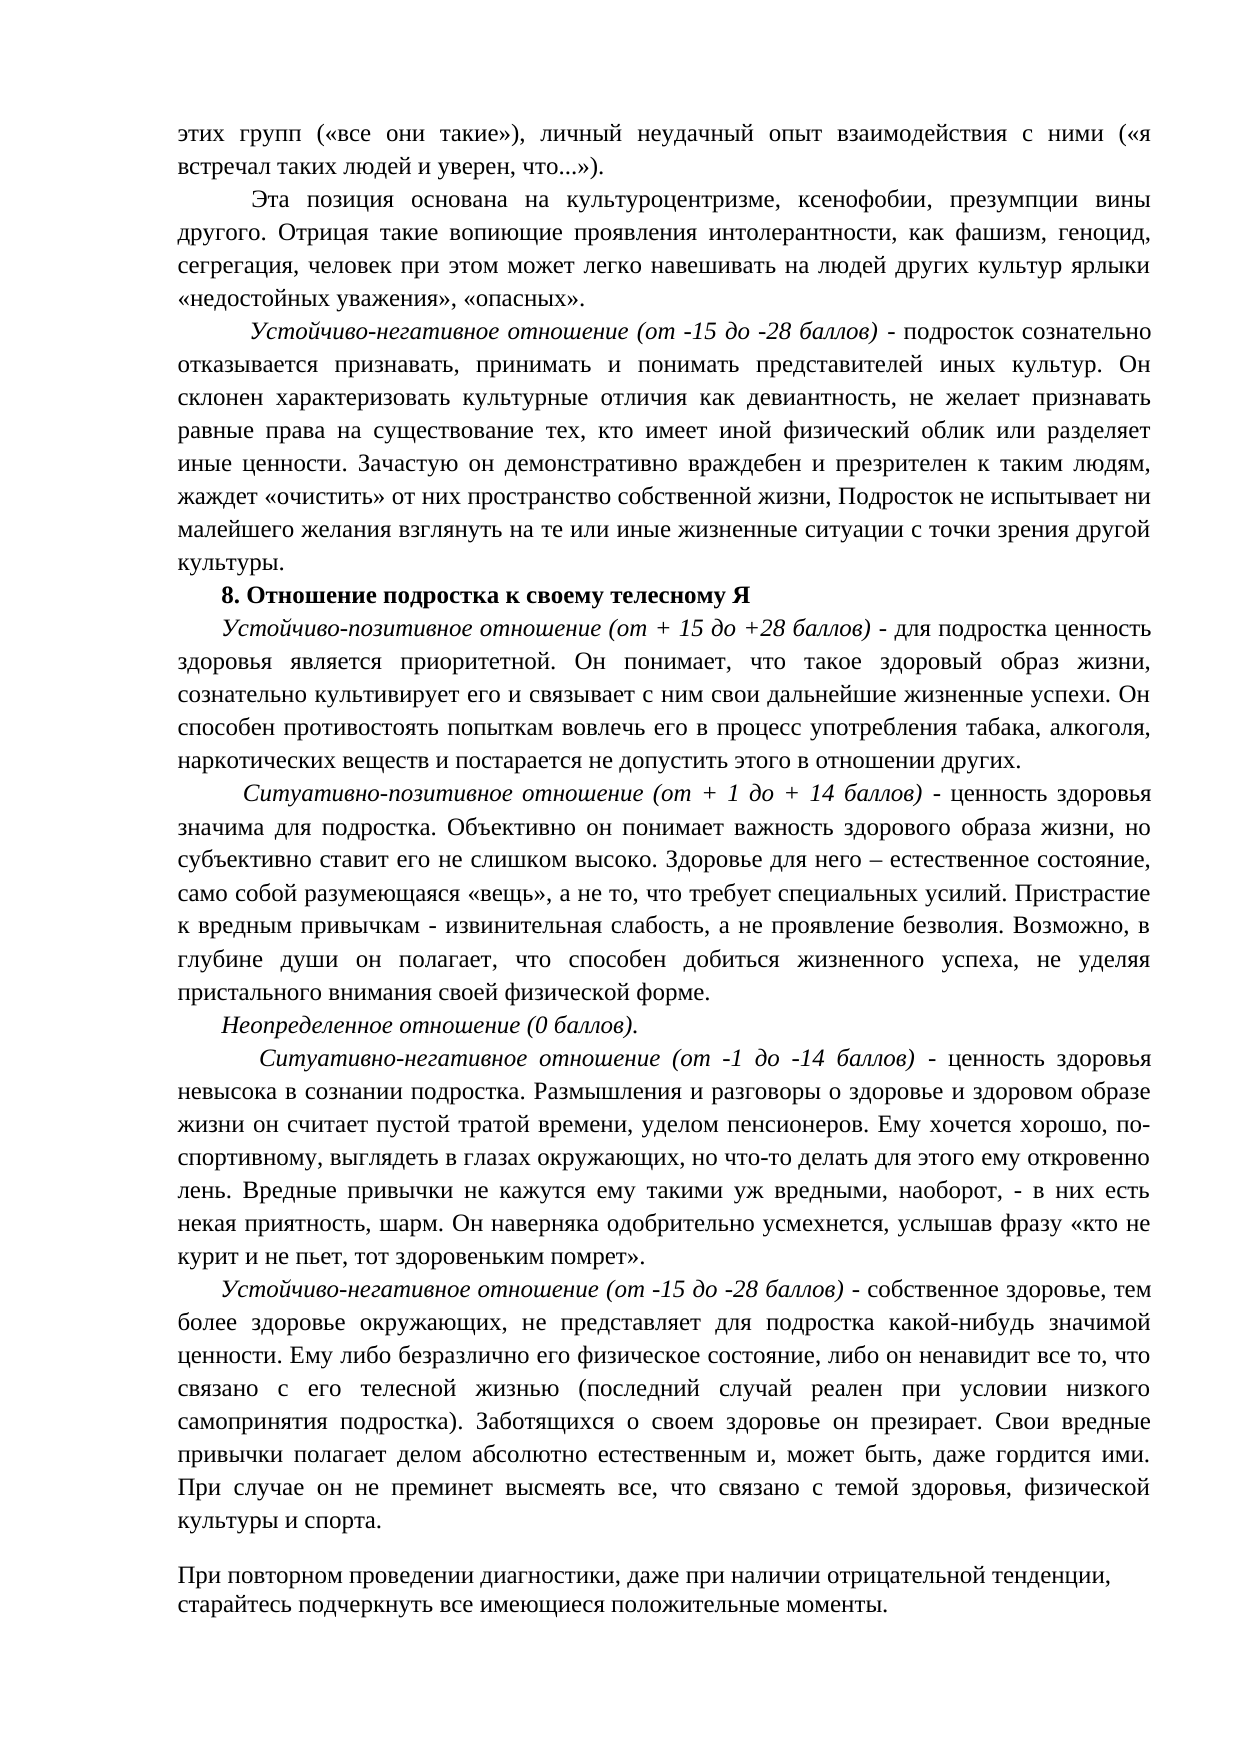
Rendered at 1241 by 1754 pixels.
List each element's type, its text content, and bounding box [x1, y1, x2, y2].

text Неопределенное отношение (0 баллов). [177, 1010, 1152, 1038]
text 8. Отношение подростка к своему телесному Я [177, 580, 1152, 609]
text Ситуативно-позитивное отношение (от + 1 до + 14 баллов) - ценность здоровья значима для подростка. Объективно он понимает важность здорового образа жизни, но субъективно ставит его не слишком высоко. Здоровье для него – естественное состояние, само собой разумеющаяся «вещь», а не то, что требует специальных усилий. Пристрастие к вредным привычкам - извинительная слабость, а не проявление безволия. Возможно, в глубине души он полагает, что способен добиться жизненного успеха, не уделяя пристального внимания своей физической форме. [177, 778, 1152, 1005]
text Устойчиво-позитивное отношение (от + 15 до +28 баллов) - для подростка ценность здоровья является приоритетной. Он понимает, что такое здоровый образ жизни, сознательно культивирует его и связывает с ним свои дальнейшие жизненные успехи. Он способен противостоять попыткам вовлечь его в процесс употребления табака, алкоголя, наркотических веществ и постарается не допустить этого в отношении других. [177, 613, 1152, 774]
text При повторном проведении диагностики, даже при наличии отрицательной тенденции, старайтесь подчеркнуть все имеющиеся положительные моменты. [177, 1560, 1152, 1617]
text Устойчиво-негативное отношение (от -15 до -28 баллов) - собственное здоровье, тем более здоровье окружающих, не представляет для подростка какой-нибудь значимой ценности. Ему либо безразлично его физическое состояние, либо он ненавидит все то, что связано с его телесной жизнью (последний случай реален при условии низкого самопринятия подростка). Заботящихся о своем здоровье он презирает. Свои вредные привычки полагает делом абсолютно естественным и, может быть, даже гордится ими. При случае он не преминет высмеять все, что связано с темой здоровья, физической культуры и спорта. [177, 1274, 1152, 1534]
text Ситуативно-негативное отношение (от -1 до -14 баллов) - ценность здоровья невысока в сознании подростка. Размышления и разговоры о здоровье и здоровом образе жизни он считает пустой тратой времени, уделом пенсионеров. Ему хочется хорошо, по-спортивному, выглядеть в глазах окружающих, но что-то делать для этого ему откровенно лень. Вредные привычки не кажутся ему такими уж вредными, наоборот, - в них есть некая приятность, шарм. Он наверняка одобрительно усмехнется, услышав фразу «кто не курит и не пьет, тот здоровеньким помрет». [177, 1043, 1152, 1269]
text Эта позиция основана на культуроцентризме, ксенофобии, презумпции вины другого. Отрицая такие вопиющие проявления интолерантности, как фашизм, геноцид, сегрегация, человек при этом может легко навешивать на людей других культур ярлыки «недостойных уважения», «опасных». [177, 184, 1152, 312]
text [177, 118, 1152, 180]
text Устойчиво-негативное отношение (от -15 до -28 баллов) - подросток сознательно отказывается признавать, принимать и понимать представителей иных культур. Он склонен характеризовать культурные отличия как девиантность, не желает признавать равные права на существование тех, кто имеет иной физический облик или разделяет иные ценности. Зачастую он демонстративно враждебен и презрителен к таким людям, жаждет «очистить» от них пространство собственной жизни, Подросток не испытывает ни малейшего желания взглянуть на те или иные жизненные ситуации с точки зрения другой культуры. [177, 316, 1152, 576]
